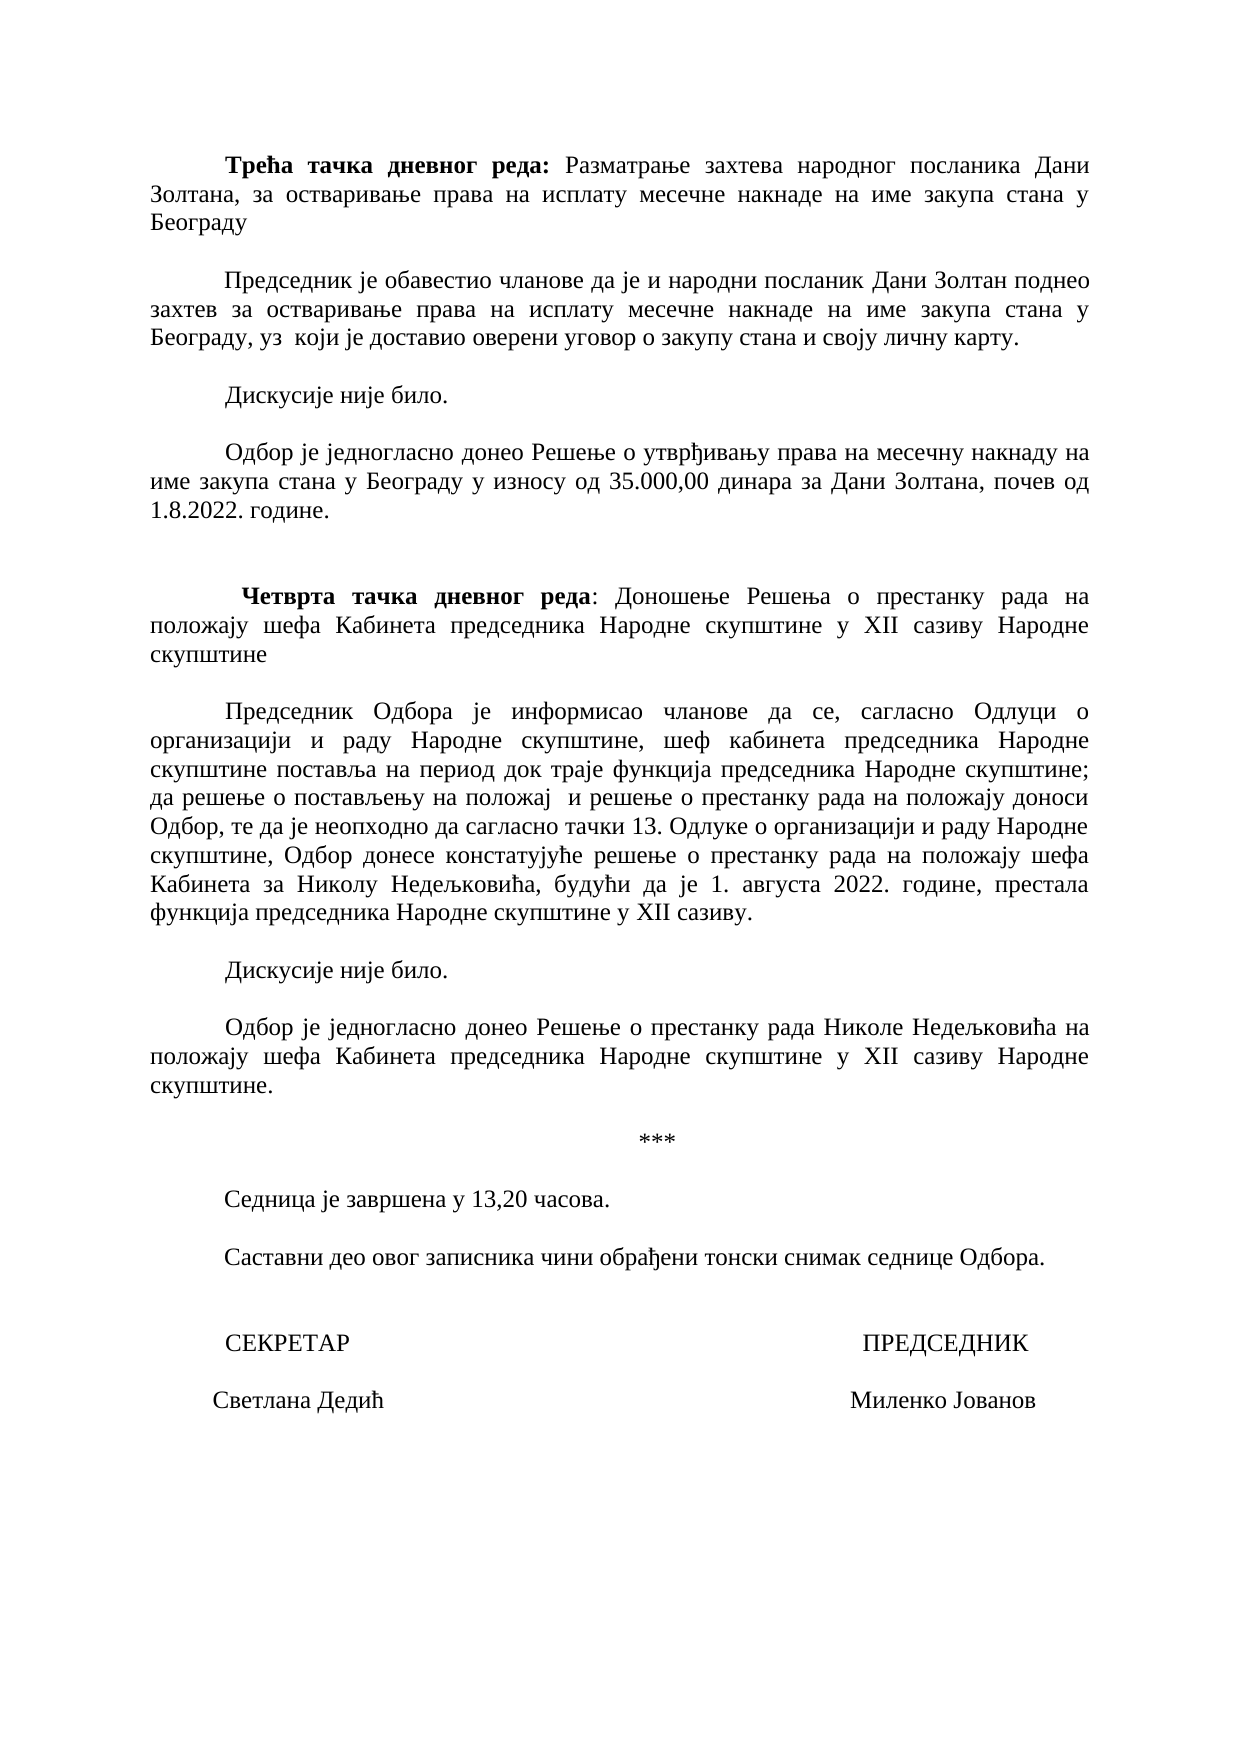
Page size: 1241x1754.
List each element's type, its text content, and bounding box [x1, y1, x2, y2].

text СЕКРЕТАР ПРЕДСЕДНИК [150, 1328, 1090, 1357]
text Четврта тачка дневног реда: Доношење Решења о престанку рада на положају шефа Кабинета председника Народне скупштине у XII сазиву Народне скупштине [150, 581, 1090, 667]
text Одбор је једногласно донео Решење о престанку рада Николе Недељковића на положају шефа Кабинета председника Народне скупштине у XII сазиву Народне скупштине. [150, 1012, 1090, 1099]
text Председник Одбора је информисао чланове да се, сагласно Одлуци о организацији и раду Народне скупштине, шеф кабинета председника Народне скупштине поставља на период док траје функција председника Народне скупштине; да решење о постављењу на положај и решење о престанку рада на положају доноси Одбор, те да је неопходно да сагласно тачки 13. Одлуке о организацији и раду Народне скупштине, Одбор донесе констатујуће решење о престанку рада на положају шефа Кабинета за Николу Недељковића, будући да је 1. августа 2022. године, престала функција председника Народне скупштине у XII сазиву. [150, 696, 1090, 926]
text Дискусије није било. [150, 955, 1090, 984]
text Председник је обавестио чланове да је и народни посланик Дани Золтан поднео захтев за остваривање права на исплату месечне накнаде на име закупа стана у Београду, уз који је доставио оверени уговор о закупу стана и своју личну карту. [150, 265, 1090, 351]
text Саставни део овог записника чини обрађени тонски снимак седнице Одбора. [150, 1242, 1090, 1271]
text Одбор је једногласно донео Решење о утврђивању права на месечну накнаду на име закупа стана у Београду у износу од 35.000,00 динара за Дани Золтана, почев од 1.8.2022. године. [150, 437, 1090, 524]
text Седница је завршена у 13,20 часова. [150, 1184, 1090, 1213]
text Трећа тачка дневног реда: Разматрање захтева народног посланика Дани Золтана, за остваривање права на исплату месечне накнаде на име закупа стана у Београду [150, 150, 1090, 236]
text *** [150, 1127, 1090, 1156]
text Дискусије није било. [150, 380, 1090, 409]
text Светлана Дедић Миленко Јованов [150, 1386, 1090, 1414]
